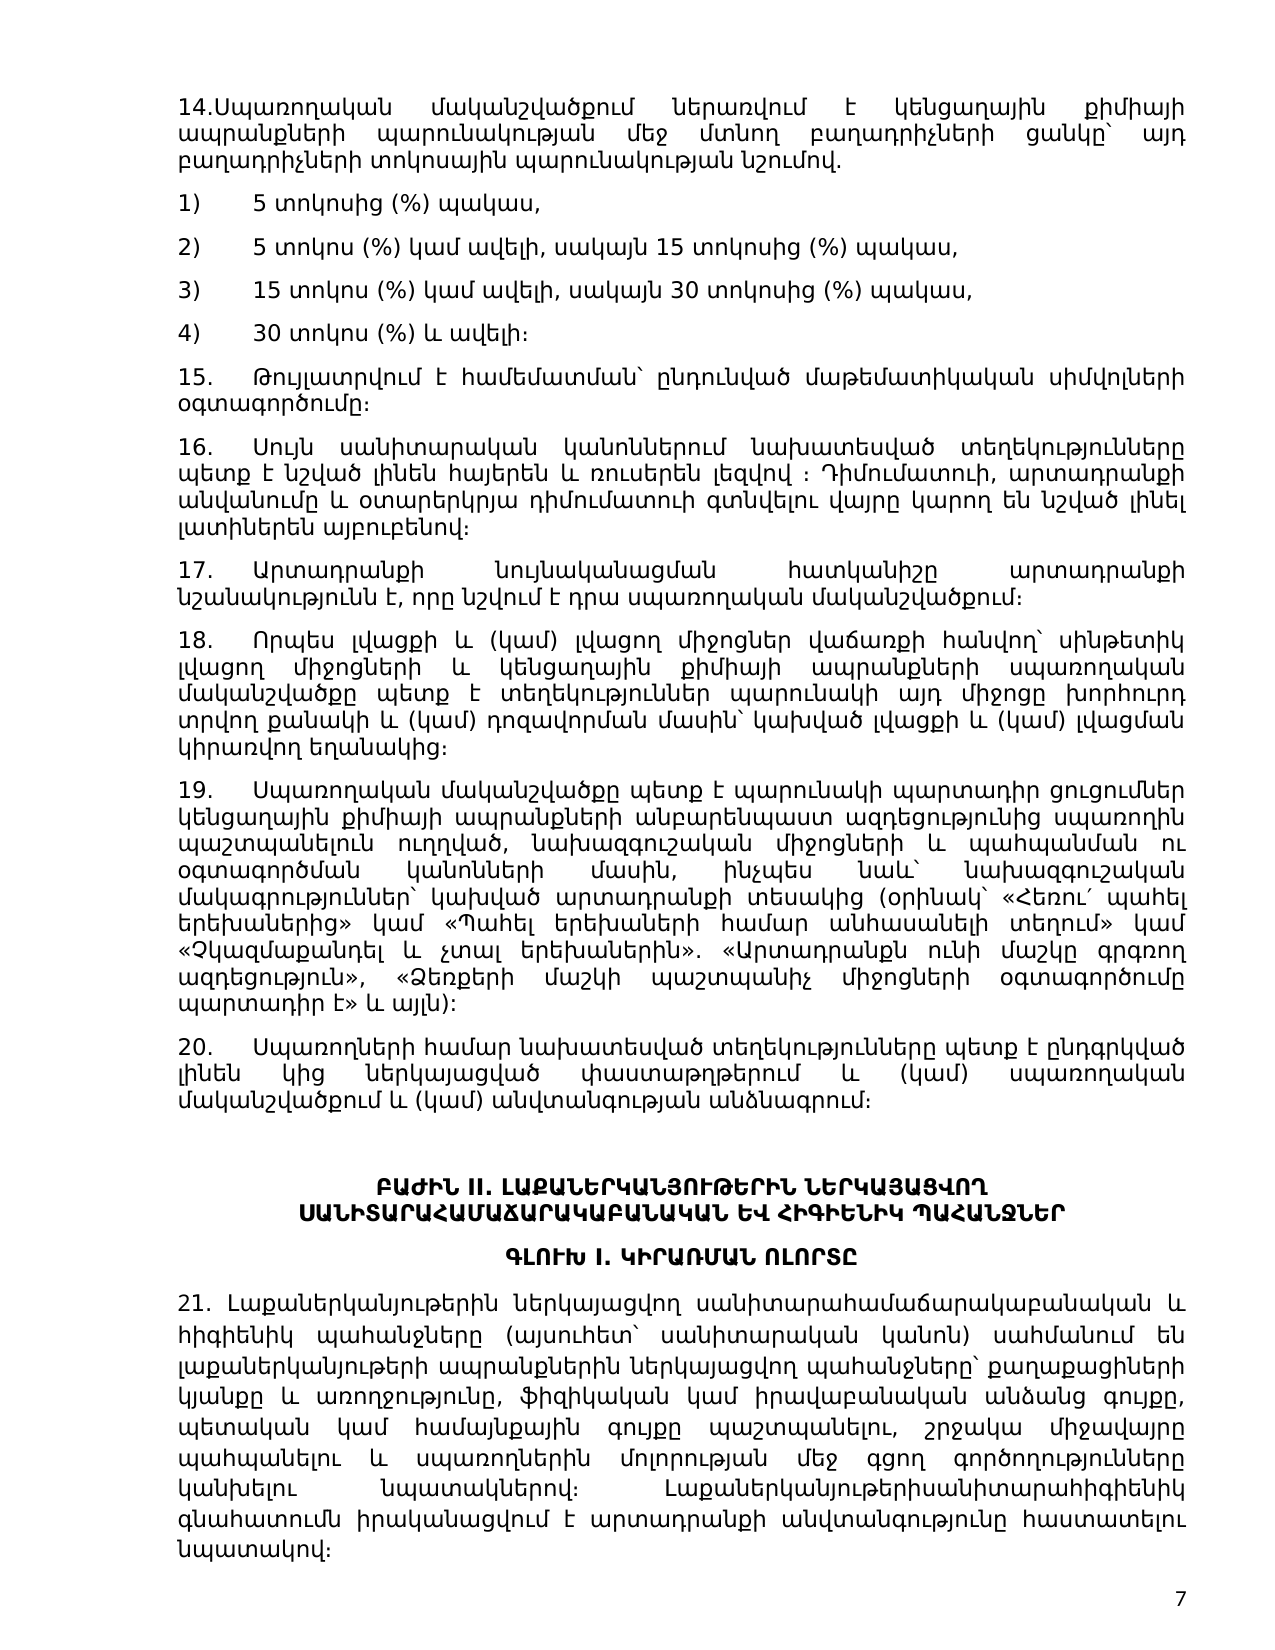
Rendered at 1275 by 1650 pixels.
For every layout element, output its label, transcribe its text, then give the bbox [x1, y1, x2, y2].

list Թույլատրվում է համեմատման՝ ընդունված մաթեմատիկական սիմվոլների օգտագործումը։ [177, 364, 1186, 417]
list Սույն սանիտարական կանոններում նախատեսված տեղեկությունները պետք է նշված լինեն հայերեն և ռուսերեն լեզվով ։ Դիմումատուի, արտադրանքի անվանումը և օտարերկրյա դիմումատուի գտնվելու վայրը կարող են նշված լինել լատիներեն այբուբենով։ [177, 434, 1186, 540]
list Որպես լվացքի և (կամ) լվացող միջոցներ վաճառքի հանվող՝ սինթետիկ լվացող միջոցների և կենցաղային քիմիայի ապրանքների սպառողական մականշվածքը պետք է տեղեկություններ պարունակի այդ միջոցը խորհուրդ տրվող քանակի և (կամ) դոզավորման մասին՝ կախված լվացքի և (կամ) լվացման կիրառվող եղանակից։ [177, 627, 1186, 760]
list Սպառողական մականշվածքը պետք է պարունակի պարտադիր ցուցումներ կենցաղային քիմիայի ապրանքների անբարենպաստ ազդեցությունից սպառողին պաշտպանելուն ուղղված, նախազգուշական միջոցների և պահպանման ու օգտագործման կանոնների մասին, ինչպես նաև՝ նախազգուշական մակագրություններ՝ կախված արտադրանքի տեսակից (օրինակ՝ «Հեռու′ պահել երեխաներից» կամ «Պահել երեխաների համար անհասանելի տեղում» կամ «Չկազմաքանդել և չտալ երեխաներին». «Արտադրանքն ունի մաշկը գրգռող ազդեցություն», «Ձեռքերի մաշկի պաշտպանիչ միջոցների օգտագործումը պարտադիր է» և այլն): [177, 777, 1186, 1017]
list 5 տոկոս (%) կամ ավելի, սակայն 15 տոկոսից (%) պակաս, [177, 234, 1186, 260]
list 30 տոկոս (%) և ավելի։ [177, 320, 1186, 347]
list 14.Սպառողական մականշվածքում ներառվում է կենցաղային քիմիայի ապրանքների պարունակության մեջ մտնող բաղադրիչների ցանկը՝ այդ բաղադրիչների տոկոսային պարունակության նշումով. [177, 94, 1186, 174]
list Սպառողների համար նախատեսված տեղեկությունները պետք է ընդգրկված լինեն կից ներկայացված փաստաթղթերում և (կամ) սպառողական մականշվածքում և (կամ) անվտանգության անձնագրում։ [177, 1034, 1186, 1114]
list Արտադրանքի նույնականացման հատկանիշը արտադրանքի նշանակությունն է, որը նշվում է դրա սպառողական մականշվածքում։ [177, 557, 1186, 610]
list 15 տոկոս (%) կամ ավելի, սակայն 30 տոկոսից (%) պակաս, [177, 277, 1186, 304]
list ԳԼՈՒԽ I. ԿԻՐԱՌՄԱՆ ՈԼՈՐՏԸ [177, 1244, 1186, 1270]
list 5 տոկոսից (%) պակաս, [177, 190, 1186, 217]
text ԲԱԺԻՆ II. ԼԱՔԱՆԵՐԿԱՆՅՈՒԹԵՐԻՆ ՆԵՐԿԱՅԱՑՎՈՂ ՍԱՆԻՏԱՐԱՀԱՄԱՃԱՐԱԿԱԲԱՆԱԿԱՆ ԵՎ ՀԻԳԻԵՆԻԿ ՊԱՀԱՆՋՆԵՐ [177, 1174, 1186, 1227]
text 21. Լաքաներկանյութերին ներկայացվող սանիտարահամաճարակաբանական և հիգիենիկ պահանջները (այսուհետ՝ սանիտարական կանոն) սահմանում են լաքաներկանյութերի ապրանքներին ներկայացվող պահանջները՝ քաղաքացիների կյանքը և առողջությունը, ֆիզիկական կամ իրավաբանական անձանց գույքը, պետական կամ համայնքային գույքը պաշտպանելու, շրջակա միջավայրը պահպանելու և սպառողներին մոլորության մեջ գցող գործողությունները կանխելու նպատակներով։ Լաքաներկանյութերիսանիտարահիգիենիկ գնահատումն իրականացվում է արտադրանքի անվտանգությունը հաստատելու նպատակով։ [177, 1287, 1186, 1563]
